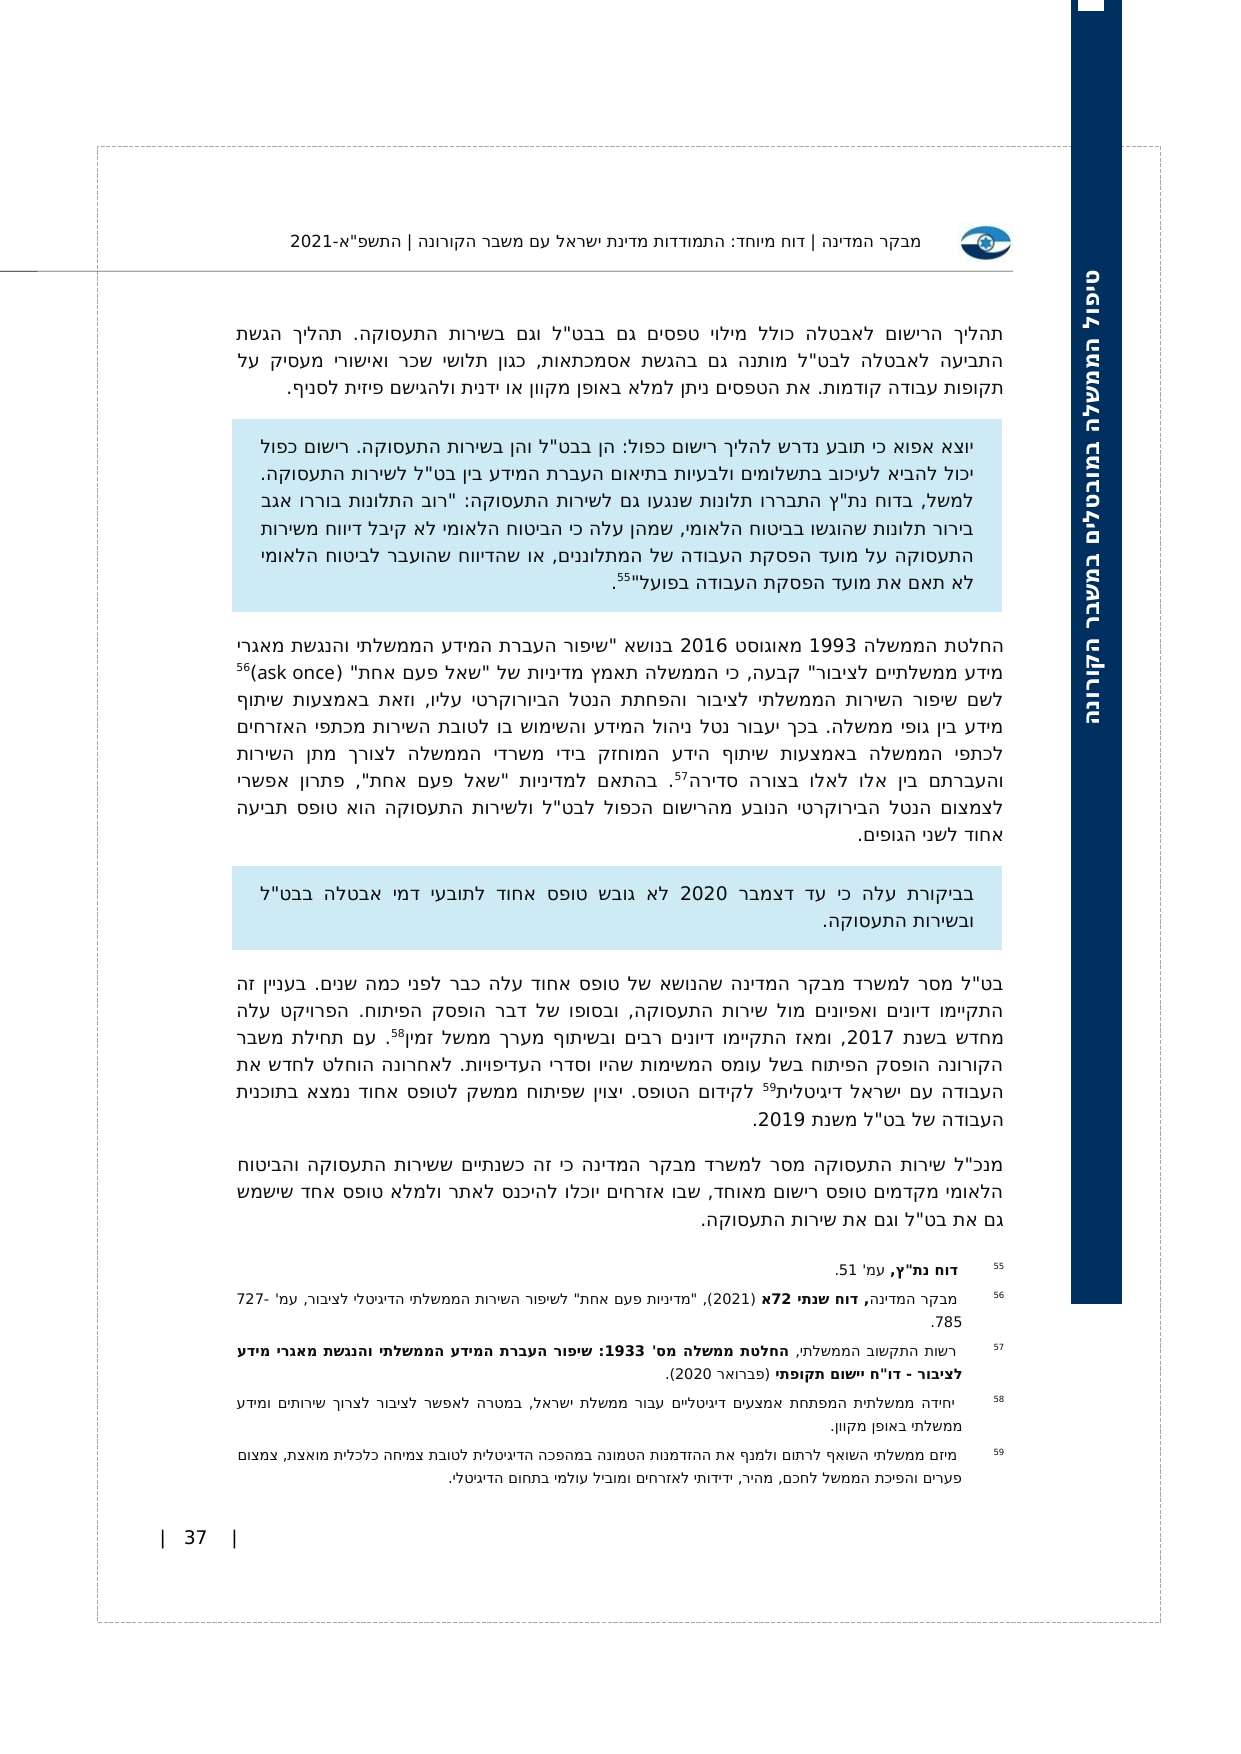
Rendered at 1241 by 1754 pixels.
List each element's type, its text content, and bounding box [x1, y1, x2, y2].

text בט"ל מסר למשרד מבקר המדינה שהנושא של טופס אחוד עלה כבר לפני כמה שנים. בעניין זה התקיימו דיונים ואפיונים מול שירות התעסוקה, ובסופו של דבר הופסק הפיתוח. הפרויקט עלה מחדש בשנת 2017, ומאז התקיימו דיונים רבים ובשיתוף מערך ממשל זמין. עם תחילת משבר הקורונה הופסק הפיתוח בשל עומס המשימות שהיו וסדרי העדיפויות. לאחרונה הוחלט לחדש את העבודה עם ישראל דיגיטלית לקידום הטופס. יצוין שפיתוח ממשק לטופס אחוד נמצא בתוכנית העבודה של בט"ל משנת 2019. [236, 969, 1004, 1131]
text בביקורת עלה כי עד דצמבר 2020 לא גובש טופס אחוד לתובעי דמי אבטלה בבט"ל ובשירות התעסוקה. [237, 871, 997, 945]
picture [957, 222, 1014, 263]
text יוצא אפוא כי תובע נדרש להליך רישום כפול: הן בבט"ל והן בשירות התעסוקה. רישום כפול יכול להביא לעיכוב בתשלומים ולבעיות בתיאום העברת המידע בין בט"ל לשירות התעסוקה. למשל, בדוח נת"ץ התבררו תלונות שנגעו גם לשירות התעסוקה: "רוב התלונות בוררו אגב בירור תלונות שהוגשו בביטוח הלאומי, שמהן עלה כי הביטוח הלאומי לא קיבל דיווח משירות התעסוקה על מועד הפסקת העבודה של המתלוננים, או שהדיווח שהועבר לביטוח הלאומי לא תאם את מועד הפסקת העבודה בפועל". [237, 424, 997, 607]
text תהליך הרישום לאבטלה כולל מילוי טפסים גם בבט"ל וגם בשירות התעסוקה. תהליך הגשת התביעה לאבטלה לבט"ל מותנה גם בהגשת אסמכתאות, כגון תלושי שכר ואישורי מעסיק על תקופות עבודה קודמות. את הטפסים ניתן למלא באופן מקוון או ידנית ולהגישם פיזית לסניף. [236, 319, 1004, 400]
text החלטת הממשלה 1993 מאוגוסט 2016 בנושא "שיפור העברת המידע הממשלתי והנגשת מאגרי מידע ממשלתיים לציבור" קבעה, כי הממשלה תאמץ מדיניות של "שאל פעם אחת" (ask once) לשם שיפור השירות הממשלתי לציבור והפחתת הנטל הביורוקרטי עליו, וזאת באמצעות שיתוף מידע בין גופי ממשלה. בכך יעבור נטל ניהול המידע והשימוש בו לטובת השירות מכתפי האזרחים לכתפי הממשלה באמצעות שיתוף הידע המוחזק בידי משרדי הממשלה לצורך מתן השירות והעברתם בין אלו לאלו בצורה סדירה. בהתאם למדיניות "שאל פעם אחת", פתרון אפשרי לצמצום הנטל הבירוקרטי הנובע מהרישום הכפול לבט"ל ולשירות התעסוקה הוא טופס תביעה אחוד לשני הגופים. [236, 630, 1004, 847]
text מנכ"ל שירות התעסוקה מסר למשרד מבקר המדינה כי זה כשנתיים ששירות התעסוקה והביטוח הלאומי מקדמים טופס רישום מאוחד, שבו אזרחים יוכלו להיכנס לאתר ולמלא טופס אחד שישמש גם את בט"ל וגם את שירות התעסוקה. [236, 1150, 1004, 1231]
